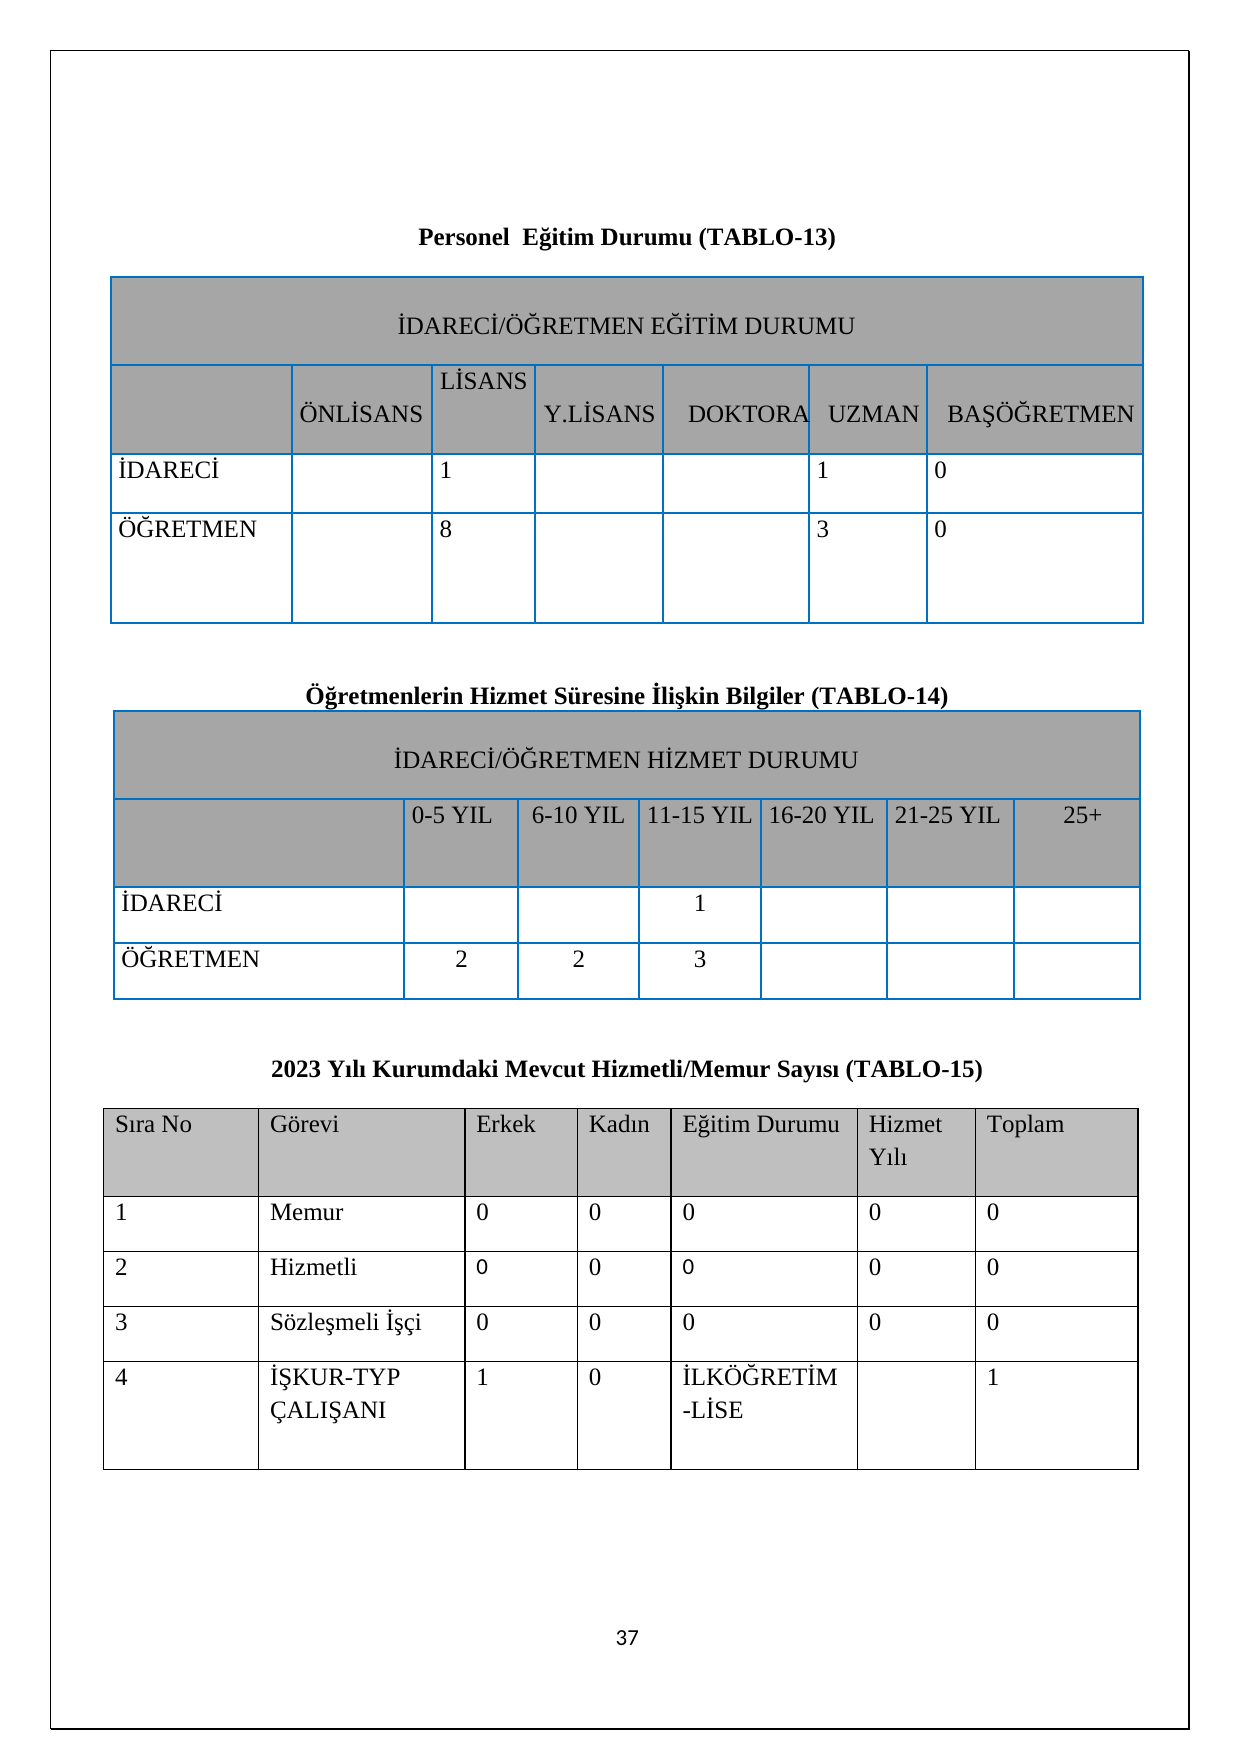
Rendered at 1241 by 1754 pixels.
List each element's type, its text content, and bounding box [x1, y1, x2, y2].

table_cell 25+ [1015, 800, 1139, 886]
table_cell 0 [858, 1307, 975, 1361]
table_cell [536, 455, 662, 512]
table_cell 3 [640, 944, 760, 998]
table_cell 1 [640, 888, 760, 942]
table_header Toplam [976, 1109, 1137, 1196]
table_cell 0 [578, 1197, 670, 1251]
table_header Görevi [259, 1109, 464, 1196]
table_header Hizmet Yılı [858, 1109, 975, 1196]
table_cell İLKÖĞRETİM-LİSE [672, 1362, 857, 1469]
table_cell [1015, 888, 1139, 942]
text 2023 Yılı Kurumdaki Mevcut Hizmetli/Memur Sayısı (TABLO-15) [103, 1054, 1151, 1082]
table_cell Y.LİSANS [536, 366, 662, 453]
table_cell DOKTORA [664, 366, 808, 453]
table_cell [888, 944, 1013, 998]
table_cell BAŞÖĞRETMEN [928, 366, 1142, 453]
table_cell 11-15 YIL [640, 800, 760, 886]
table_cell 0 [858, 1197, 975, 1251]
table_cell [762, 888, 886, 942]
table_cell [1015, 944, 1139, 998]
table_cell 3 [810, 514, 926, 622]
table_cell 0 [466, 1307, 577, 1361]
table_cell ÖĞRETMEN [112, 514, 291, 622]
table_cell UZMAN [810, 366, 926, 453]
table_cell 2 [405, 944, 517, 998]
table_cell 1 [104, 1197, 258, 1251]
table_cell 2 [519, 944, 638, 998]
table_cell Sözleşmeli İşçi [259, 1307, 464, 1361]
table_cell 1 [976, 1362, 1137, 1469]
table_cell [762, 944, 886, 998]
table_cell 0 [672, 1252, 857, 1306]
table_cell 0 [578, 1307, 670, 1361]
table_cell 1 [433, 455, 534, 512]
table_cell 0 [976, 1252, 1137, 1306]
table_cell 1 [466, 1362, 577, 1469]
table_cell İŞKUR-TYP ÇALIŞANI [259, 1362, 464, 1469]
table_cell 0 [466, 1197, 577, 1251]
table_cell 6-10 YIL [519, 800, 638, 886]
table_cell İDARECİ [115, 888, 403, 942]
table_cell İDARECİ [112, 455, 291, 512]
text Öğretmenlerin Hizmet Süresine İlişkin Bilgiler (TABLO-14) [103, 681, 1151, 710]
table_cell [664, 455, 808, 512]
table_cell 1 [810, 455, 926, 512]
table_cell 0 [976, 1307, 1137, 1361]
text Personel Eğitim Durumu (TABLO-13) [103, 222, 1151, 251]
table_cell 4 [104, 1362, 258, 1469]
table_header İDARECİ/ÖĞRETMEN HİZMET DURUMU [115, 712, 1139, 798]
table_cell 0-5 YIL [405, 800, 517, 886]
table_header İDARECİ/ÖĞRETMEN EĞİTİM DURUMU [112, 278, 1142, 364]
table_cell [519, 888, 638, 942]
table_cell [888, 888, 1013, 942]
table_cell 0 [976, 1197, 1137, 1251]
table_cell 8 [433, 514, 534, 622]
table_header Sıra No [104, 1109, 258, 1196]
table_cell [115, 800, 403, 886]
table_cell 2 [104, 1252, 258, 1306]
table_header Eğitim Durumu [672, 1109, 857, 1196]
table_cell 0 [858, 1252, 975, 1306]
table_header Erkek [466, 1109, 577, 1196]
table_cell 0 [672, 1307, 857, 1361]
table_cell ÖNLİSANS [293, 366, 431, 453]
table_cell 0 [578, 1362, 670, 1469]
table_cell [858, 1362, 975, 1469]
table_cell [293, 455, 431, 512]
table_cell ÖĞRETMEN [115, 944, 403, 998]
table_cell Memur [259, 1197, 464, 1251]
table_cell [405, 888, 517, 942]
table_cell 0 [466, 1252, 577, 1306]
table_cell 0 [578, 1252, 670, 1306]
table_cell 0 [928, 514, 1142, 622]
table_cell [536, 514, 662, 622]
table_cell Hizmetli [259, 1252, 464, 1306]
table_cell 16-20 YIL [762, 800, 886, 886]
table_cell [112, 366, 291, 453]
table_cell [664, 514, 808, 622]
table_cell [293, 514, 431, 622]
table_cell 0 [928, 455, 1142, 512]
table_cell 3 [104, 1307, 258, 1361]
table_cell 21-25 YIL [888, 800, 1013, 886]
table_cell LİSANS [433, 366, 534, 453]
table_header Kadın [578, 1109, 670, 1196]
table_cell 0 [672, 1197, 857, 1251]
